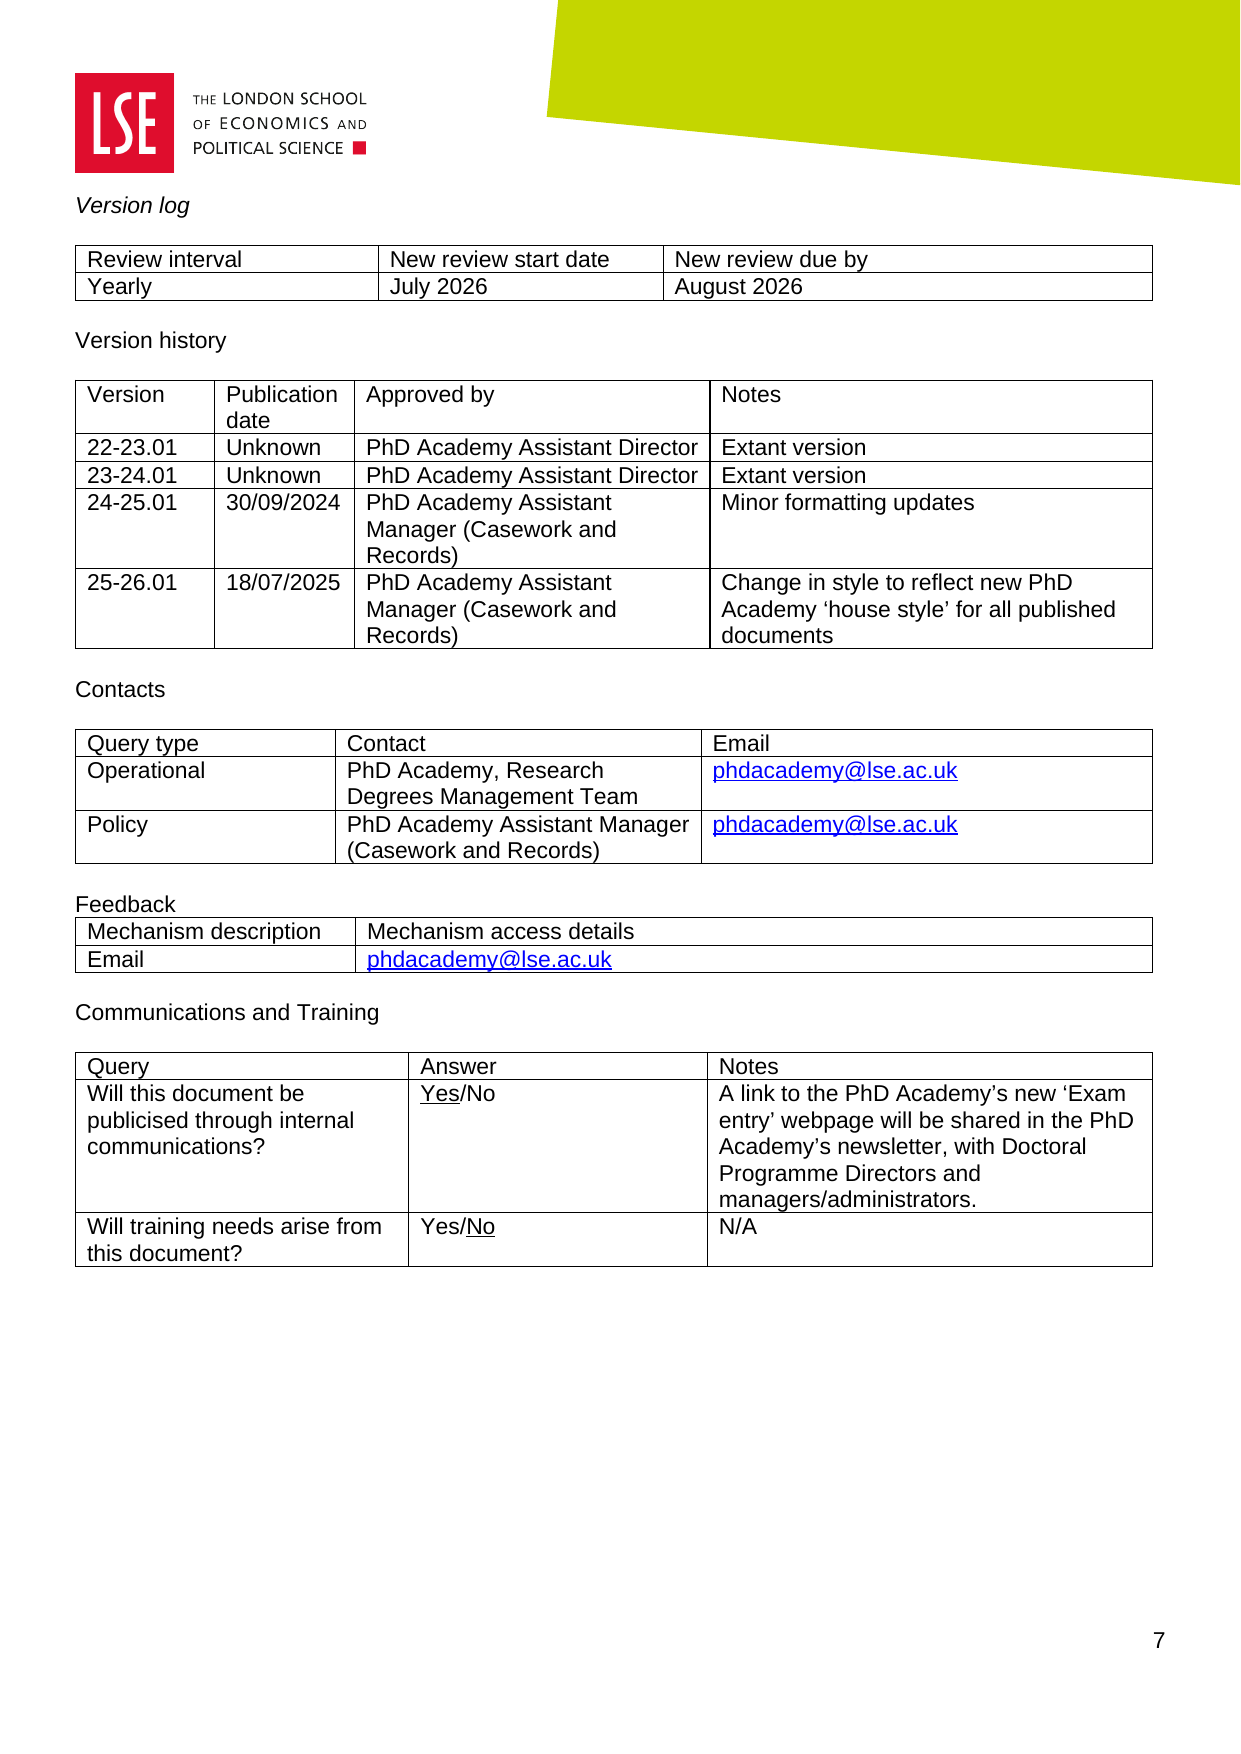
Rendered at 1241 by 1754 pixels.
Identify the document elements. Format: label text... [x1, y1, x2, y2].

table_cell 23-24.01 [76, 462, 214, 488]
table_header Answer [409, 1053, 707, 1079]
table_cell Will training needs arise from this document? [76, 1213, 408, 1266]
table_cell Unknown [215, 462, 354, 488]
table_cell August 2026 [664, 273, 1152, 299]
table_cell Operational [76, 757, 335, 809]
table_header Notes [711, 381, 1152, 433]
picture [75, 73, 384, 173]
table_header Contact [336, 730, 701, 756]
table_cell Minor formatting updates [711, 489, 1152, 568]
text Feedback [75, 891, 1165, 917]
table_header Approved by [355, 381, 709, 433]
subtitle Version log [75, 192, 1165, 218]
table_cell July 2026 [379, 273, 663, 299]
table_cell Unknown [215, 434, 354, 461]
table_cell phdacademy@lse.ac.uk [356, 946, 1152, 972]
text Communications and Training [75, 999, 1165, 1026]
table_header Mechanism description [76, 918, 355, 944]
table_cell PhD Academy Assistant Manager (Casework and Records) [355, 569, 709, 648]
table_header Version [76, 381, 214, 433]
text Contacts [75, 676, 1165, 728]
table_cell PhD Academy Assistant Director [355, 434, 709, 461]
table_cell PhD Academy Assistant Manager (Casework and Records) [336, 811, 701, 863]
text Version history [75, 327, 1165, 353]
table_cell Policy [76, 811, 335, 863]
table_cell Email [76, 946, 355, 972]
table_cell Yes/No [409, 1080, 707, 1212]
table_header Query type [76, 730, 335, 756]
table_cell Yes/No [409, 1213, 707, 1266]
table_cell PhD Academy Assistant Director [355, 462, 709, 488]
table_header Notes [708, 1053, 1152, 1079]
table_cell 22-23.01 [76, 434, 214, 461]
table_header Query [76, 1053, 408, 1079]
table_cell A link to the PhD Academy’s new ‘Exam entry’ webpage will be shared in the PhD Academy’s newsletter, with Doctoral Programme Directors and managers/administrators. [708, 1080, 1152, 1212]
table_header New review start date [379, 246, 663, 272]
table_header Publication date [215, 381, 354, 433]
table_cell 25-26.01 [76, 569, 214, 648]
table_header New review due by [664, 246, 1152, 272]
table_header Review interval [76, 246, 378, 272]
table_cell N/A [708, 1213, 1152, 1266]
table_header Mechanism access details [356, 918, 1152, 944]
table_cell PhD Academy, Research Degrees Management Team [336, 757, 701, 809]
table_cell Extant version [711, 434, 1152, 461]
table_cell PhD Academy Assistant Manager (Casework and Records) [355, 489, 709, 568]
table_cell 24-25.01 [76, 489, 214, 568]
table_cell Will this document be publicised through internal communications? [76, 1080, 408, 1212]
table_cell phdacademy@lse.ac.uk [702, 811, 1152, 863]
table_cell 30/09/2024 [215, 489, 354, 568]
table_cell Change in style to reflect new PhD Academy ‘house style’ for all published documents [711, 569, 1152, 648]
table_header Email [702, 730, 1152, 756]
table_cell Extant version [711, 462, 1152, 488]
table_cell 18/07/2025 [215, 569, 354, 648]
table_cell Yearly [76, 273, 378, 299]
table_cell phdacademy@lse.ac.uk [702, 757, 1152, 809]
